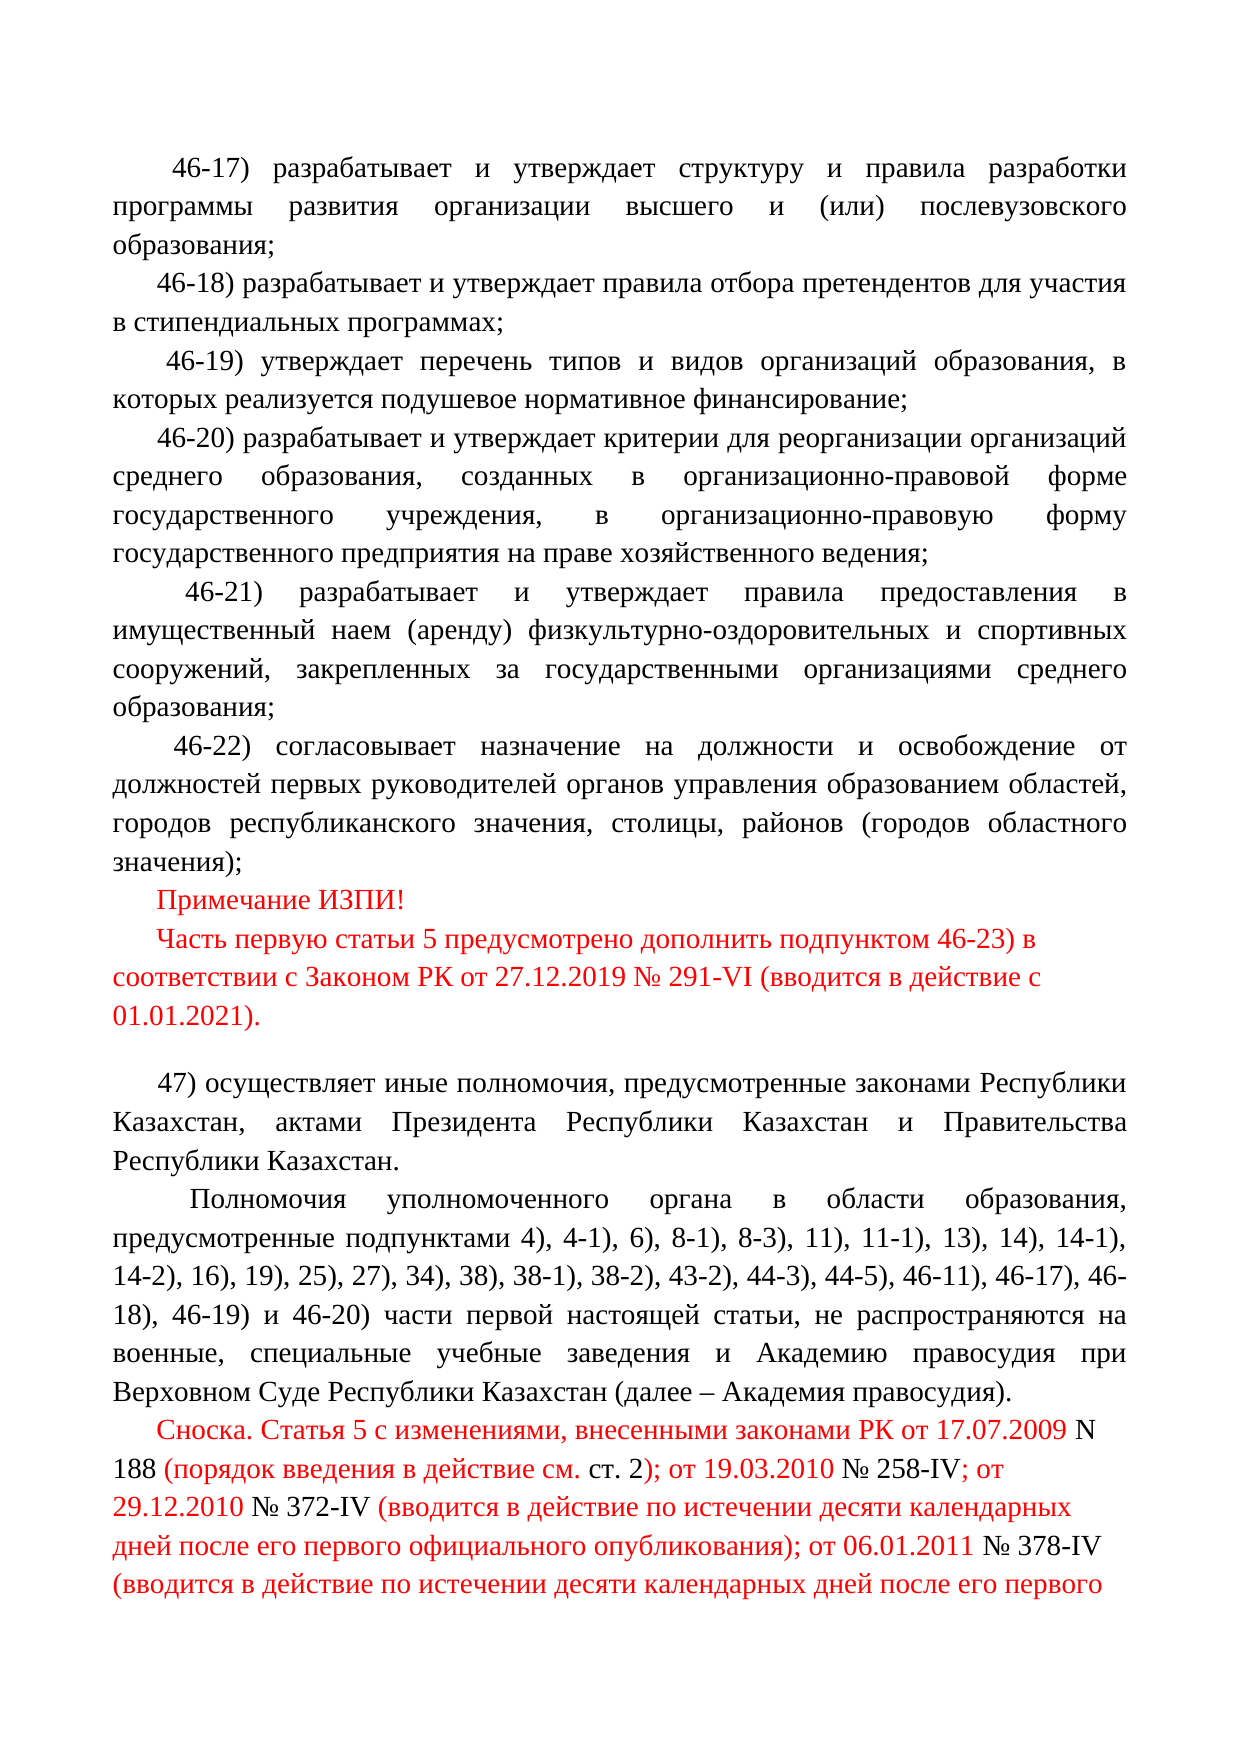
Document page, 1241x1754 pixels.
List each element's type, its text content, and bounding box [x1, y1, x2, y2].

text Полномочия уполномоченного органа в области образования, предусмотренные подпунктами 4), 4-1), 6), 8-1), 8-3), 11), 11-1), 13), 14), 14-1), 14-2), 16), 19), 25), 27), 34), 38), 38-1), 38-2), 43-2), 44-3), 44-5), 46-11), 46-17), 46-18), 46-19) и 46-20) части первой настоящей статьи, не распространяются на военные, специальные учебные заведения и Академию правосудия при Верховном Суде Республики Казахстан (далее – Академия правосудия). [112, 1181, 1128, 1407]
text 46-18) разрабатывает и утверждает правила отбора претендентов для участия в стипендиальных программах; [112, 266, 1128, 338]
text 46-22) согласовывает назначение на должности и освобождение от должностей первых руководителей органов управления образованием областей, городов республиканского значения, столицы, районов (городов областного значения); [112, 728, 1128, 877]
text Примечание ИЗПИ! Часть первую статьи 5 предусмотрено дополнить подпунктом 46-23) в соответствии с Законом РК от 27.12.2019 № 291-VI (вводится в действие с 01.01.2021). [112, 882, 1128, 1062]
text 46-20) разрабатывает и утверждает критерии для реорганизации организаций среднего образования, созданных в организационно-правовой форме государственного учреждения, в организационно-правовую форму государственного предприятия на праве хозяйственного ведения; [112, 420, 1128, 569]
text 46-17) разрабатывает и утверждает структуру и правила разработки программы развития организации высшего и (или) послевузовского образования; [112, 150, 1128, 261]
text 46-21) разрабатывает и утверждает правила предоставления в имущественный наем (аренду) физкультурно-оздоровительных и спортивных сооружений, закрепленных за государственными организациями среднего образования; [112, 574, 1128, 723]
text 47) осуществляет иные полномочия, предусмотренные законами Республики Казахстан, актами Президента Республики Казахстан и Правительства Республики Казахстан. [112, 1066, 1128, 1176]
text 46-19) утверждает перечень типов и видов организаций образования, в которых реализуется подушевое нормативное финансирование; [112, 343, 1128, 415]
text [112, 1412, 1128, 1600]
